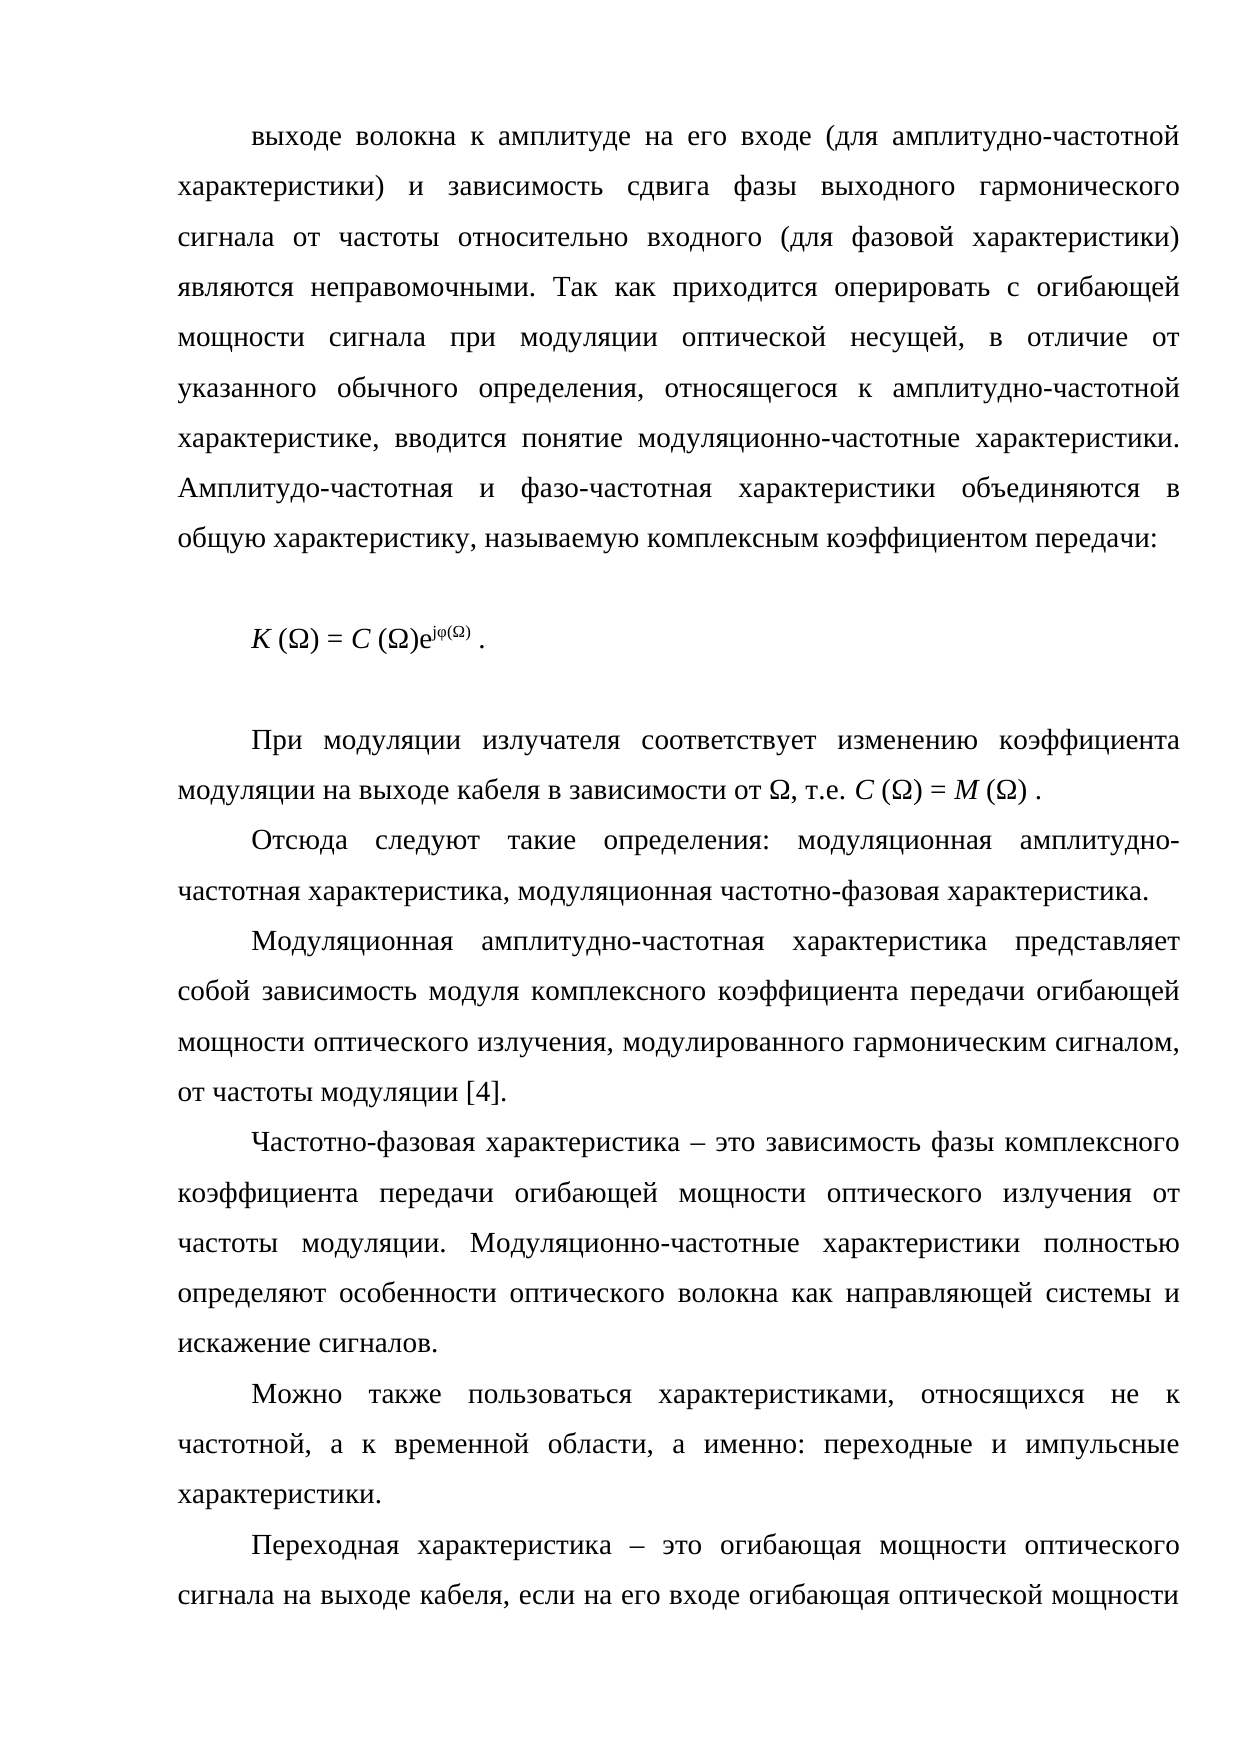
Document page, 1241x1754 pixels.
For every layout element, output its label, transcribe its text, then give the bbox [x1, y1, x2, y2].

text Модуляционная амплитудно-частотная характеристика представляет собой зависимость модуля комплексного коэффициента передачи огибающей мощности оптического излучения, модулированного гармоническим сигналом, от частоты модуляции [4]. [177, 923, 1181, 1108]
text Отсюда следуют такие определения: модуляционная амплитудно-частотная характеристика, модуляционная частотно-фазовая характеристика. [177, 822, 1181, 906]
text K (Ω) = C (Ω)ejφ(Ω) . [177, 621, 1181, 655]
text При модуляции излучателя соответствует изменению коэффициента модуляции на выходе кабеля в зависимости от Ω, т.е. C (Ω) = M (Ω) . [177, 722, 1181, 806]
text выходе волокна к амплитуде на его входе (для амплитудно-частотной характеристики) и зависимость сдвига фазы выходного гармонического сигнала от частоты относительно входного (для фазовой характеристики) являются неправомочными. Так как приходится оперировать с огибающей мощности сигнала при модуляции оптической несущей, в отличие от указанного обычного определения, относящегося к амплитудно-частотной характеристике, вводится понятие модуляционно-частотные характеристики. Амплитудо-частотная и фазо-частотная характеристики объединяются в общую характеристику, называемую комплексным коэффициентом передачи: [177, 118, 1181, 554]
text Частотно-фазовая характеристика – это зависимость фазы комплексного коэффициента передачи огибающей мощности оптического излучения от частоты модуляции. Модуляционно-частотные характеристики полностью определяют особенности оптического волокна как направляющей системы и искажение сигналов. [177, 1124, 1181, 1359]
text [177, 1527, 1181, 1611]
text Можно также пользоваться характеристиками, относящихся не к частотной, а к временной области, а именно: переходные и импульсные характеристики. [177, 1376, 1181, 1510]
